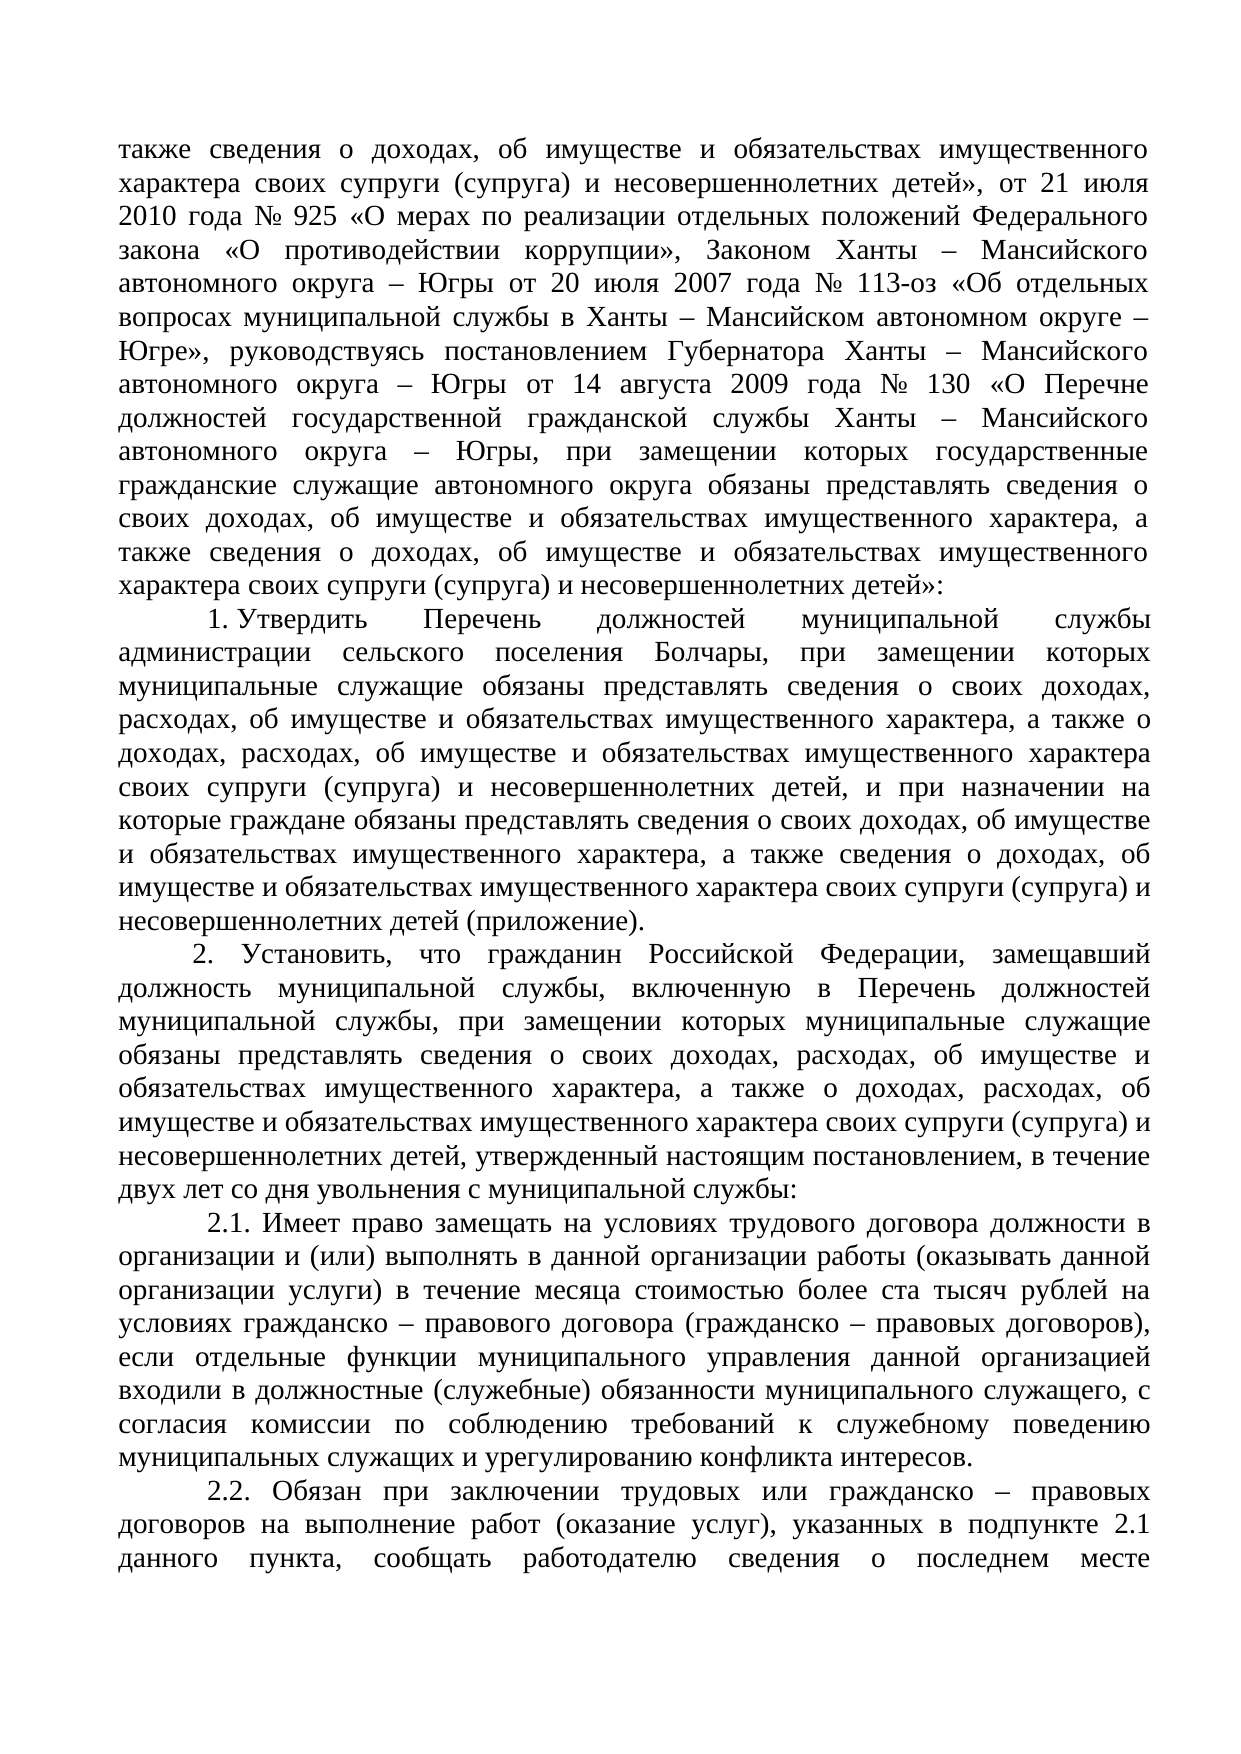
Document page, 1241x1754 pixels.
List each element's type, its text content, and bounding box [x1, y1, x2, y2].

text 2. Установить, что гражданин Российской Федерации, замещавший должность муниципальной службы, включенную в Перечень должностей муниципальной службы, при замещении которых муниципальные служащие обязаны представлять сведения о своих доходах, расходах, об имуществе и обязательствах имущественного характера, а также о доходах, расходах, об имуществе и обязательствах имущественного характера своих супруги (супруга) и несовершеннолетних детей, утвержденный настоящим постановлением, в течение двух лет со дня увольнения с муниципальной службы: [118, 936, 1152, 1205]
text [118, 1473, 1152, 1574]
list Утвердить Перечень должностей муниципальной службы администрации сельского поселения Болчары, при замещении которых муниципальные служащие обязаны представлять сведения о своих доходах, расходах, об имуществе и обязательствах имущественного характера, а также о доходах, расходах, об имуществе и обязательствах имущественного характера своих супруги (супруга) и несовершеннолетних детей, и при назначении на которые граждане обязаны представлять сведения о своих доходах, об имуществе и обязательствах имущественного характера, а также сведения о доходах, об имуществе и обязательствах имущественного характера своих супруги (супруга) и несовершеннолетних детей (приложение). [118, 601, 1152, 936]
text 2.1. Имеет право замещать на условиях трудового договора должности в организации и (или) выполнять в данной организации работы (оказывать данной организации услуги) в течение месяца стоимостью более ста тысяч рублей на условиях гражданско – правового договора (гражданско – правовых договоров), если отдельные функции муниципального управления данной организацией входили в должностные (служебные) обязанности муниципального служащего, с согласия комиссии по соблюдению требований к служебному поведению муниципальных служащих и урегулированию конфликта интересов. [118, 1205, 1152, 1473]
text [118, 131, 1149, 601]
